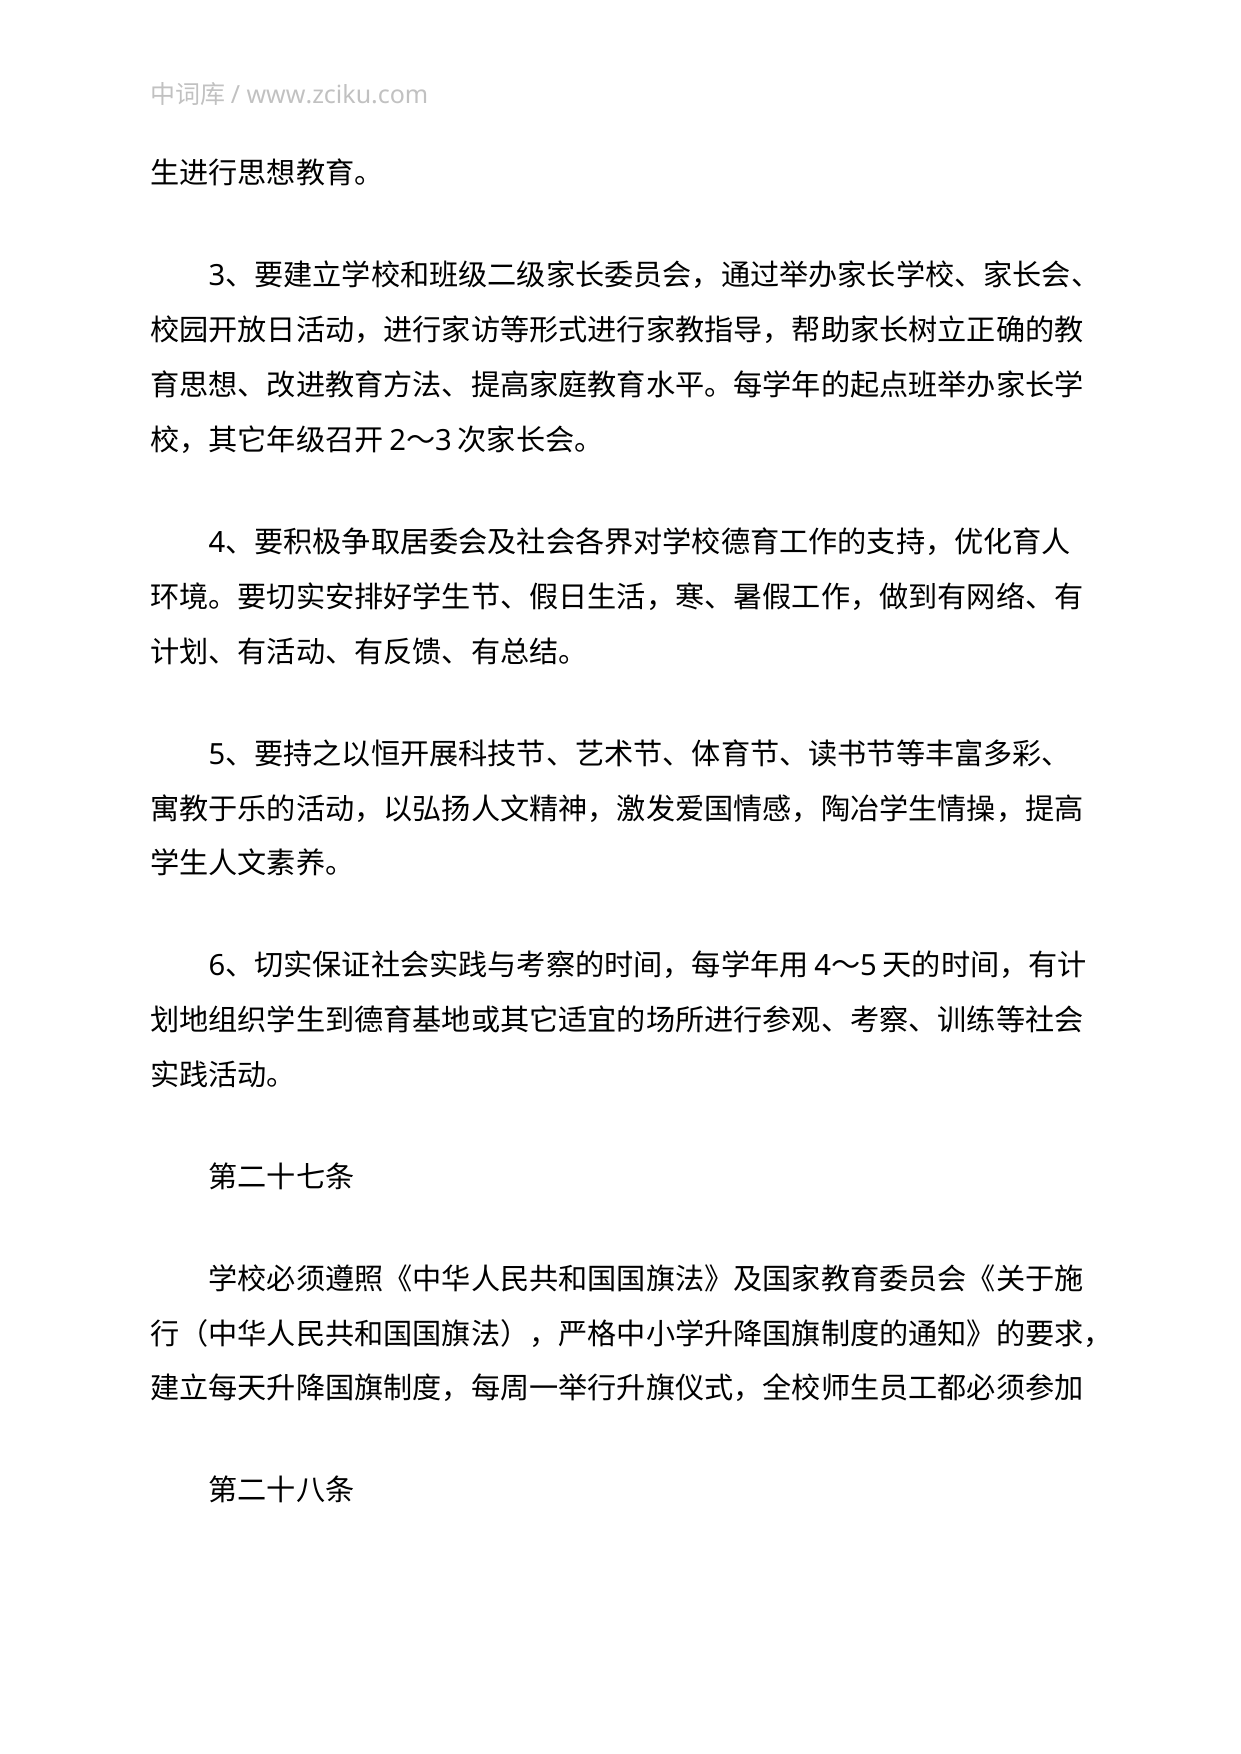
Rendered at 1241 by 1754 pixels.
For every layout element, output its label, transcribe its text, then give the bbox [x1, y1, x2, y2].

text 6、切实保证社会实践与考察的时间，每学年用4～5天的时间，有计划地组织学生到德育基地或其它适宜的场所进行参观、考察、训练等社会实践活动。 [150, 942, 1090, 1094]
text 第二十七条 [150, 1153, 1090, 1196]
text 4、要积极争取居委会及社会各界对学校德育工作的支持，优化育人环境。要切实安排好学生节、假日生活，寒、暑假工作，做到有网络、有计划、有活动、有反馈、有总结。 [150, 518, 1090, 671]
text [150, 150, 1090, 192]
text 3、要建立学校和班级二级家长委员会，通过举办家长学校、家长会、校园开放日活动，进行家访等形式进行家教指导，帮助家长树立正确的教育思想、改进教育方法、提高家庭教育水平。每学年的起点班举办家长学校，其它年级召开2～3次家长会。 [150, 252, 1090, 459]
text 学校必须遵照《中华人民共和国国旗法》及国家教育委员会《关于施行（中华人民共和国国旗法），严格中小学升降国旗制度的通知》的要求，建立每天升降国旗制度，每周一举行升旗仪式，全校师生员工都必须参加 [150, 1255, 1090, 1407]
text 5、要持之以恒开展科技节、艺术节、体育节、读书节等丰富多彩、寓教于乐的活动，以弘扬人文精神，激发爱国情感，陶冶学生情操，提高学生人文素养。 [150, 730, 1090, 882]
text 第二十八条 [150, 1467, 1090, 1509]
